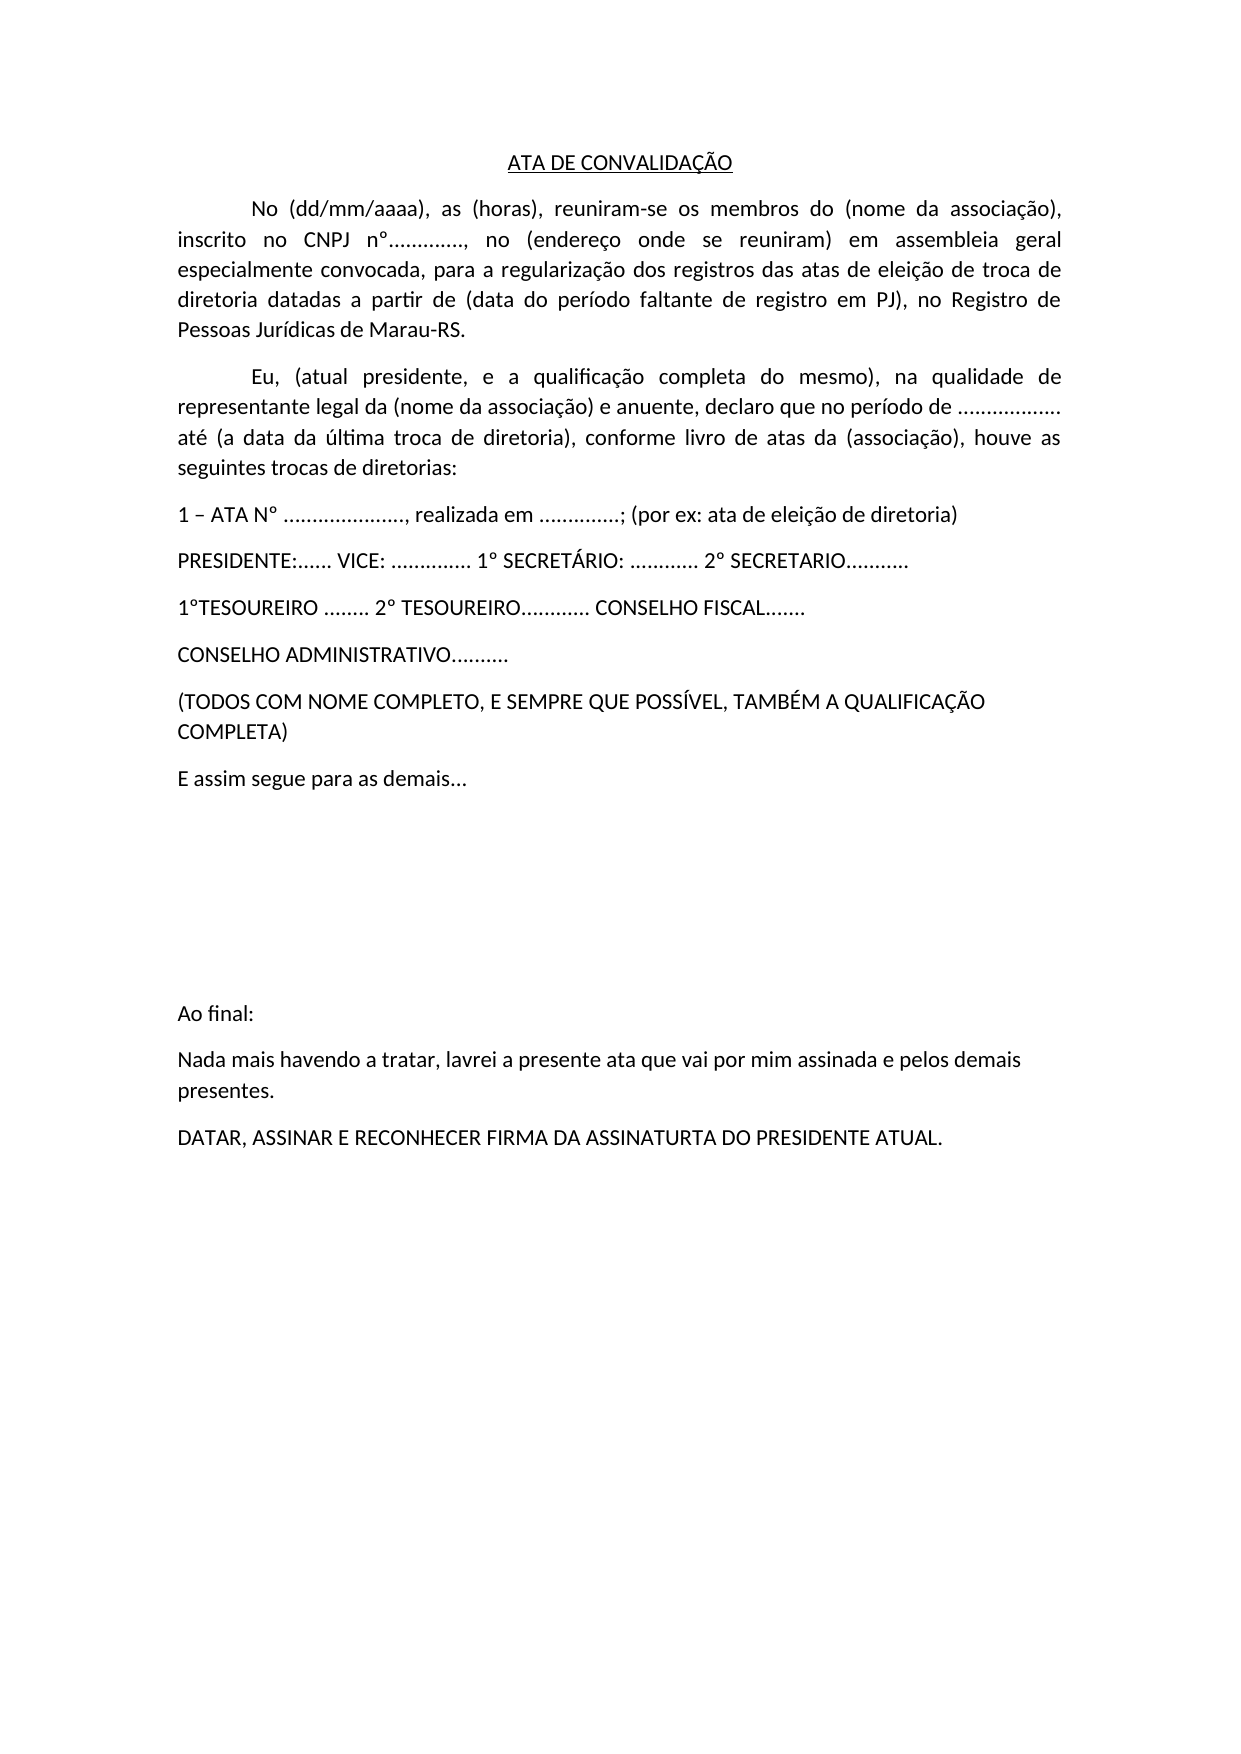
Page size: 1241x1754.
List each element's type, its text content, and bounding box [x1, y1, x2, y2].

text Ao final: [177, 999, 1063, 1027]
text CONSELHO ADMINISTRATIVO.......... [177, 640, 1063, 668]
text 1ºTESOUREIRO ........ 2º TESOUREIRO............ CONSELHO FISCAL....... [177, 593, 1063, 621]
text E assim segue para as demais... [177, 764, 1063, 792]
text No (dd/mm/aaaa), as (horas), reuniram-se os membros do (nome da associação), inscrito no CNPJ nº............., no (endereço onde se reuniram) em assembleia geral especialmente convocada, para a regularização dos registros das atas de eleição de troca de diretoria datadas a partir de (data do período faltante de registro em PJ), no Registro de Pessoas Jurídicas de Marau-RS. [177, 194, 1063, 343]
text ATA DE CONVALIDAÇÃO [177, 148, 1063, 176]
text DATAR, ASSINAR E RECONHECER FIRMA DA ASSINATURTA DO PRESIDENTE ATUAL. [177, 1123, 1063, 1151]
text PRESIDENTE:...... VICE: .............. 1º SECRETÁRIO: ............ 2º SECRETARIO........... [177, 547, 1063, 574]
text Nada mais havendo a tratar, lavrei a presente ata que vai por mim assinada e pelos demais presentes. [177, 1046, 1063, 1104]
text 1 – ATA Nº ....................., realizada em ..............; (por ex: ata de eleição de diretoria) [177, 500, 1063, 528]
text Eu, (atual presidente, e a qualificação completa do mesmo), na qualidade de representante legal da (nome da associação) e anuente, declaro que no período de .................. até (a data da última troca de diretoria), conforme livro de atas da (associação), houve as seguintes trocas de diretorias: [177, 362, 1063, 481]
text (TODOS COM NOME COMPLETO, E SEMPRE QUE POSSÍVEL, TAMBÉM A QUALIFICAÇÃO COMPLETA) [177, 687, 1063, 745]
